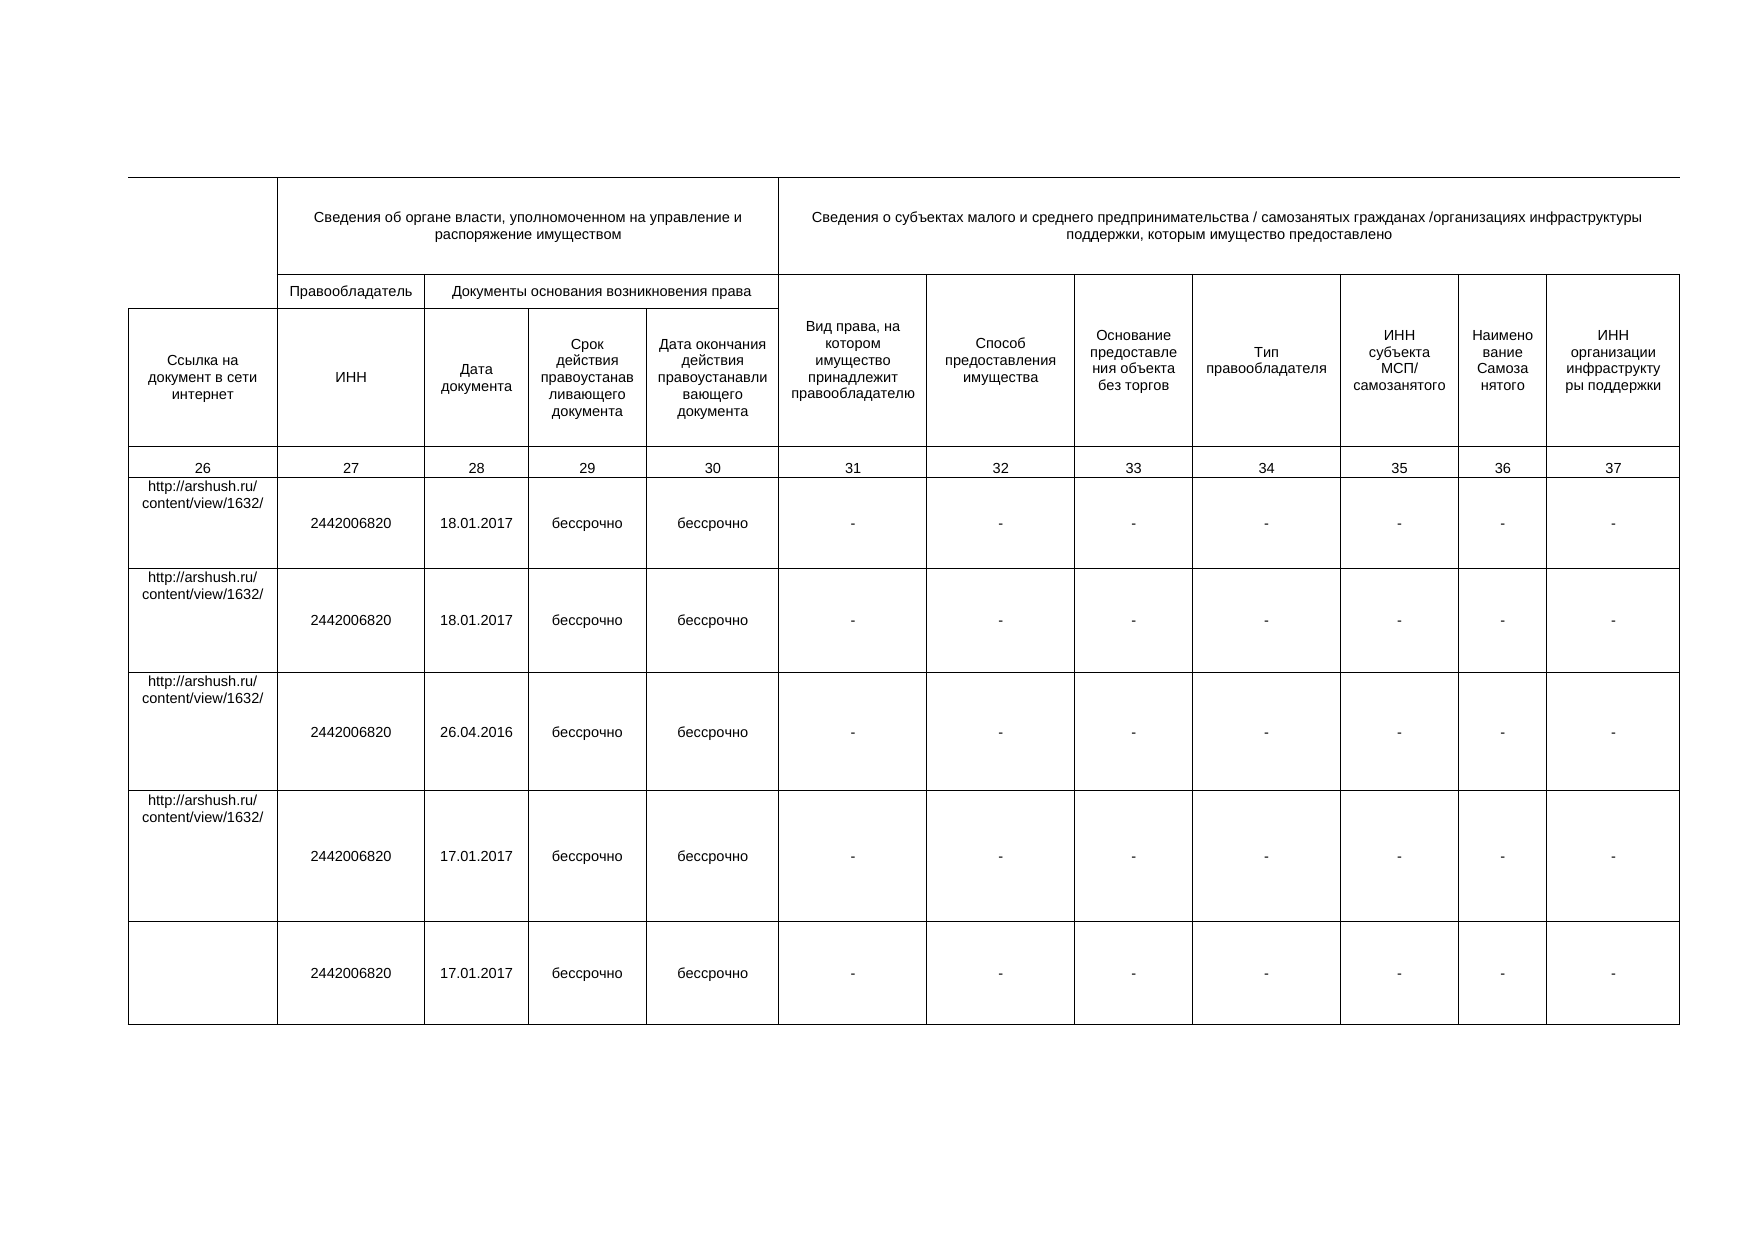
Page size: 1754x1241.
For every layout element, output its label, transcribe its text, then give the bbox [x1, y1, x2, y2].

table_cell - [1193, 478, 1340, 568]
table_cell - [779, 922, 926, 1024]
table_cell бессрочно [529, 922, 646, 1024]
table_cell - [1547, 673, 1679, 790]
table_cell ИНН организации инфраструкту ры поддержки [1547, 275, 1679, 446]
table_cell - [1193, 569, 1340, 672]
table_cell Основание предоставле ния объекта без торгов [1075, 275, 1192, 446]
table_cell - [779, 478, 926, 568]
table_cell http://arshush.ru/content/view/1632/ [129, 673, 277, 790]
table_cell - [1341, 569, 1458, 672]
table_cell 37 [1547, 447, 1679, 477]
table_cell Дата документа [425, 309, 528, 446]
table_cell - [1075, 922, 1192, 1024]
table_cell - [1547, 569, 1679, 672]
table_cell - [779, 791, 926, 921]
table_cell http://arshush.ru/content/view/1632/ [129, 791, 277, 921]
table_cell 29 [529, 447, 646, 477]
table_cell - [1193, 673, 1340, 790]
table_cell Ссылка на документ в сети интернет [129, 309, 277, 446]
table_cell - [927, 478, 1074, 568]
table_cell 26 [129, 447, 277, 477]
table_cell - [1075, 569, 1192, 672]
table_cell 34 [1193, 447, 1340, 477]
table_cell - [1341, 791, 1458, 921]
table_cell - [1459, 791, 1546, 921]
table_cell 18.01.2017 [425, 478, 528, 568]
table_cell бессрочно [529, 673, 646, 790]
table_cell бессрочно [529, 569, 646, 672]
table_cell бессрочно [647, 922, 778, 1024]
table_cell ИНН субъекта МСП/ самозанятого [1341, 275, 1458, 446]
table_cell 33 [1075, 447, 1192, 477]
table_cell 28 [425, 447, 528, 477]
table_cell 27 [278, 447, 424, 477]
table_cell бессрочно [647, 673, 778, 790]
table_cell 30 [647, 447, 778, 477]
table_cell 17.01.2017 [425, 922, 528, 1024]
table_cell http://arshush.ru/content/view/1632/ [129, 478, 277, 568]
table_cell Способ предоставления имущества [927, 275, 1074, 446]
table_cell - [779, 569, 926, 672]
table_cell Дата окончания действия правоустанавливающего документа [647, 309, 778, 446]
table_header Сведения о субъектах малого и среднего предпринимательства / самозанятых гражданах /организациях инфраструктуры поддержки, которым имущество предоставлено [779, 178, 1680, 274]
table_cell бессрочно [647, 478, 778, 568]
table_header Сведения об органе власти, уполномоченном на управление и распоряжение имуществом [278, 178, 778, 274]
table_cell 26.04.2016 [425, 673, 528, 790]
table_cell бессрочно [529, 478, 646, 568]
table_cell - [927, 673, 1074, 790]
table_cell Вид права, на котором имущество принадлежит правообладателю [779, 275, 926, 446]
table_cell - [927, 922, 1074, 1024]
table_cell Тип правообладателя [1193, 275, 1340, 446]
table_cell 32 [927, 447, 1074, 477]
table_cell - [1459, 922, 1546, 1024]
table_cell - [1459, 569, 1546, 672]
table_cell Срок действия правоустанавливающего документа [529, 309, 646, 446]
table_header [128, 178, 277, 308]
table_cell http://arshush.ru/content/view/1632/ [129, 569, 277, 672]
table_cell - [1547, 922, 1679, 1024]
table_cell ИНН [278, 309, 424, 446]
table_cell бессрочно [529, 791, 646, 921]
table_cell - [1075, 791, 1192, 921]
table_cell 2442006820 [278, 673, 424, 790]
table_cell 31 [779, 447, 926, 477]
table_cell - [1341, 478, 1458, 568]
table_cell 2442006820 [278, 791, 424, 921]
table_cell - [1075, 478, 1192, 568]
table_cell - [1193, 791, 1340, 921]
table_cell 2442006820 [278, 569, 424, 672]
table_cell - [1075, 673, 1192, 790]
table_cell - [1547, 478, 1679, 568]
table_cell - [927, 569, 1074, 672]
table_cell Правообладатель [278, 275, 424, 308]
table_cell - [1547, 791, 1679, 921]
table_cell - [1341, 922, 1458, 1024]
table_cell бессрочно [647, 569, 778, 672]
table_cell 2442006820 [278, 922, 424, 1024]
table_cell Наименование Самоза нятого [1459, 275, 1546, 446]
table_cell бессрочно [647, 791, 778, 921]
table_cell 2442006820 [278, 478, 424, 568]
table_cell 17.01.2017 [425, 791, 528, 921]
table_cell - [1193, 922, 1340, 1024]
table_cell - [1341, 673, 1458, 790]
table_cell - [927, 791, 1074, 921]
table_cell - [779, 673, 926, 790]
table_cell - [1459, 478, 1546, 568]
table_cell Документы основания возникновения права [425, 275, 778, 308]
table_cell 18.01.2017 [425, 569, 528, 672]
table_cell [129, 922, 277, 1024]
table_cell - [1459, 673, 1546, 790]
table_cell 35 [1341, 447, 1458, 477]
table_cell 36 [1459, 447, 1546, 477]
